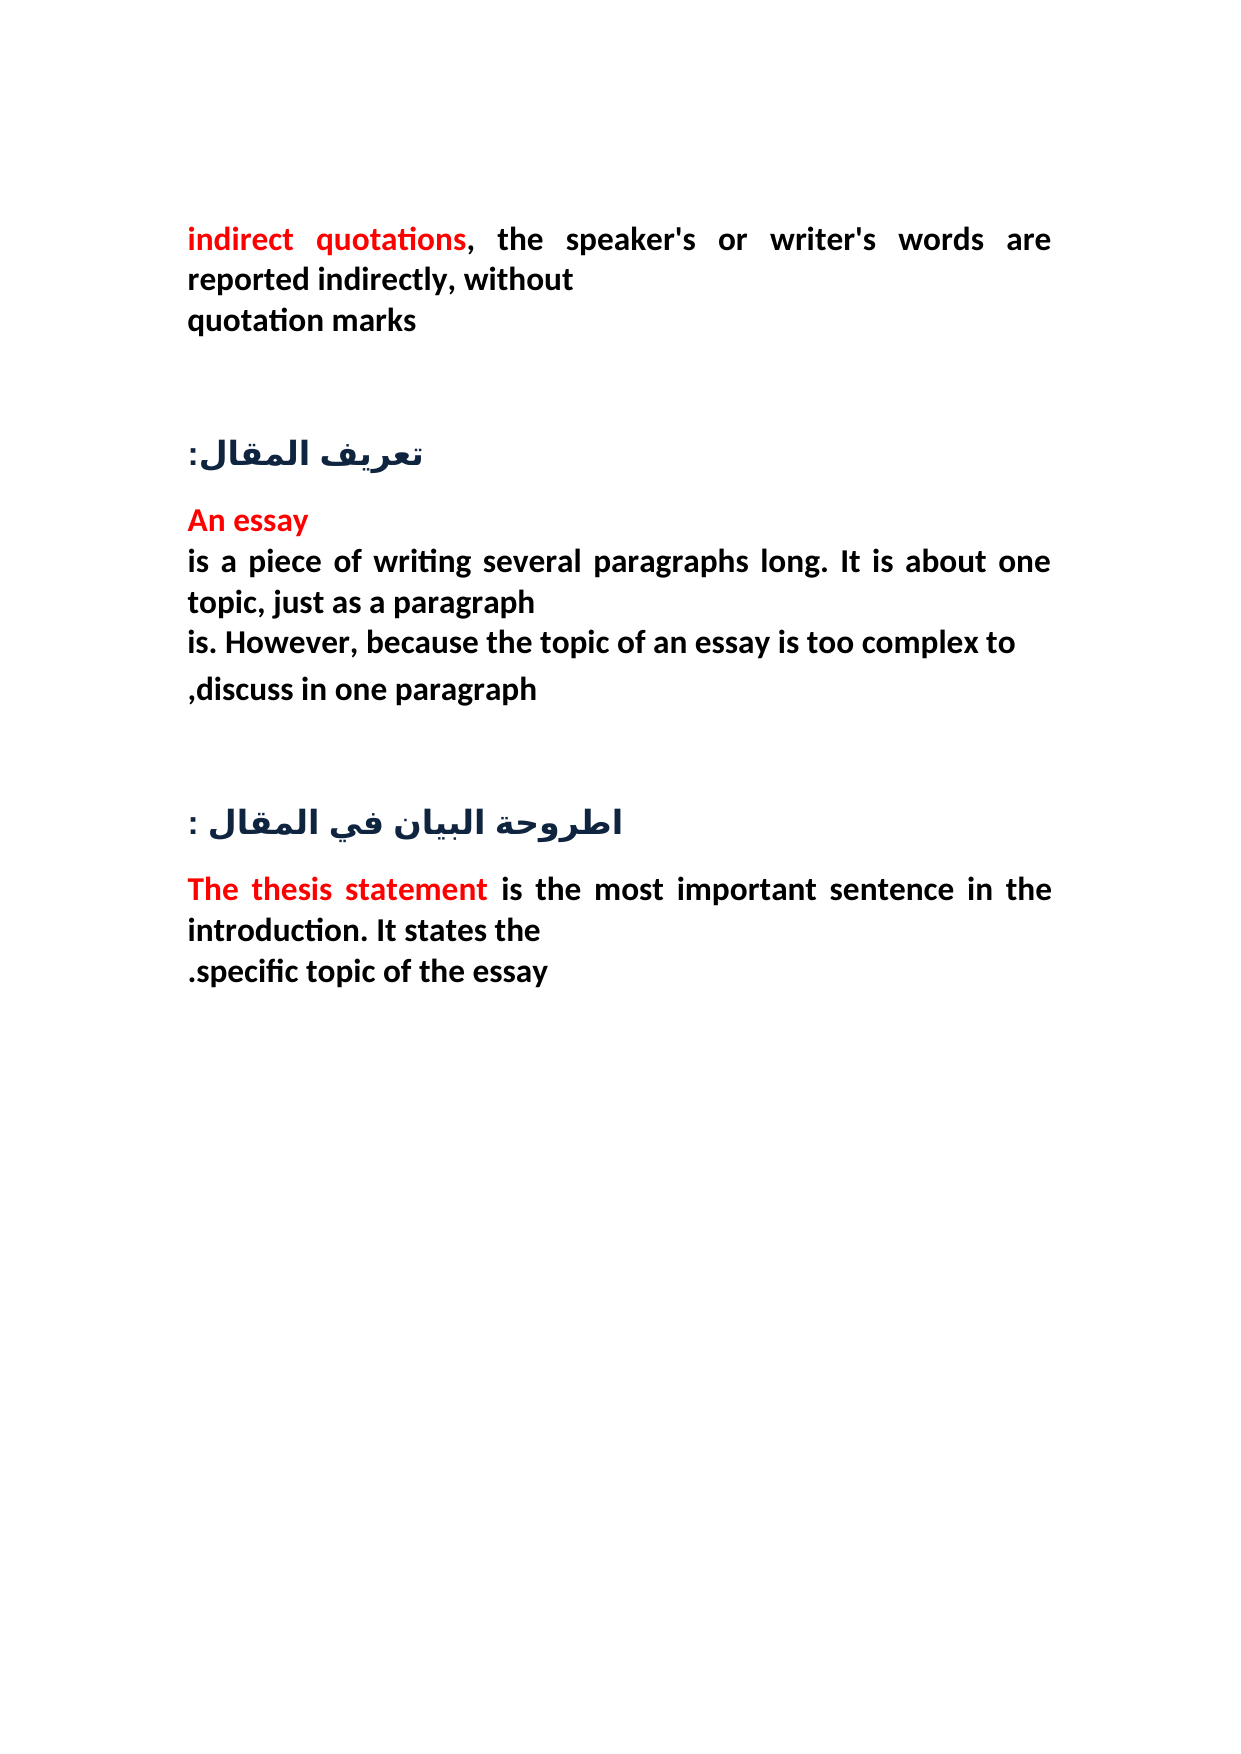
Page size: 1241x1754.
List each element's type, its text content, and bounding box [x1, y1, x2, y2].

text indirect quotations, the speaker's or writer's words are reported indirectly, without [187, 218, 1053, 299]
text اطروحة البيان في المقال : [187, 803, 1053, 842]
text quotation marks [187, 299, 1053, 340]
text is. However, because the topic of an essay is too complex to discuss in one paragraph, [187, 621, 1053, 709]
text specific topic of the essay. [187, 950, 1053, 991]
text تعريف المقال: [187, 434, 1053, 473]
text The thesis statement is the most important sentence in the introduction. It states the [187, 868, 1053, 950]
text is a piece of writing several paragraphs long. It is about one topic, just as a paragraph [187, 540, 1053, 621]
text An essay [187, 499, 1053, 540]
